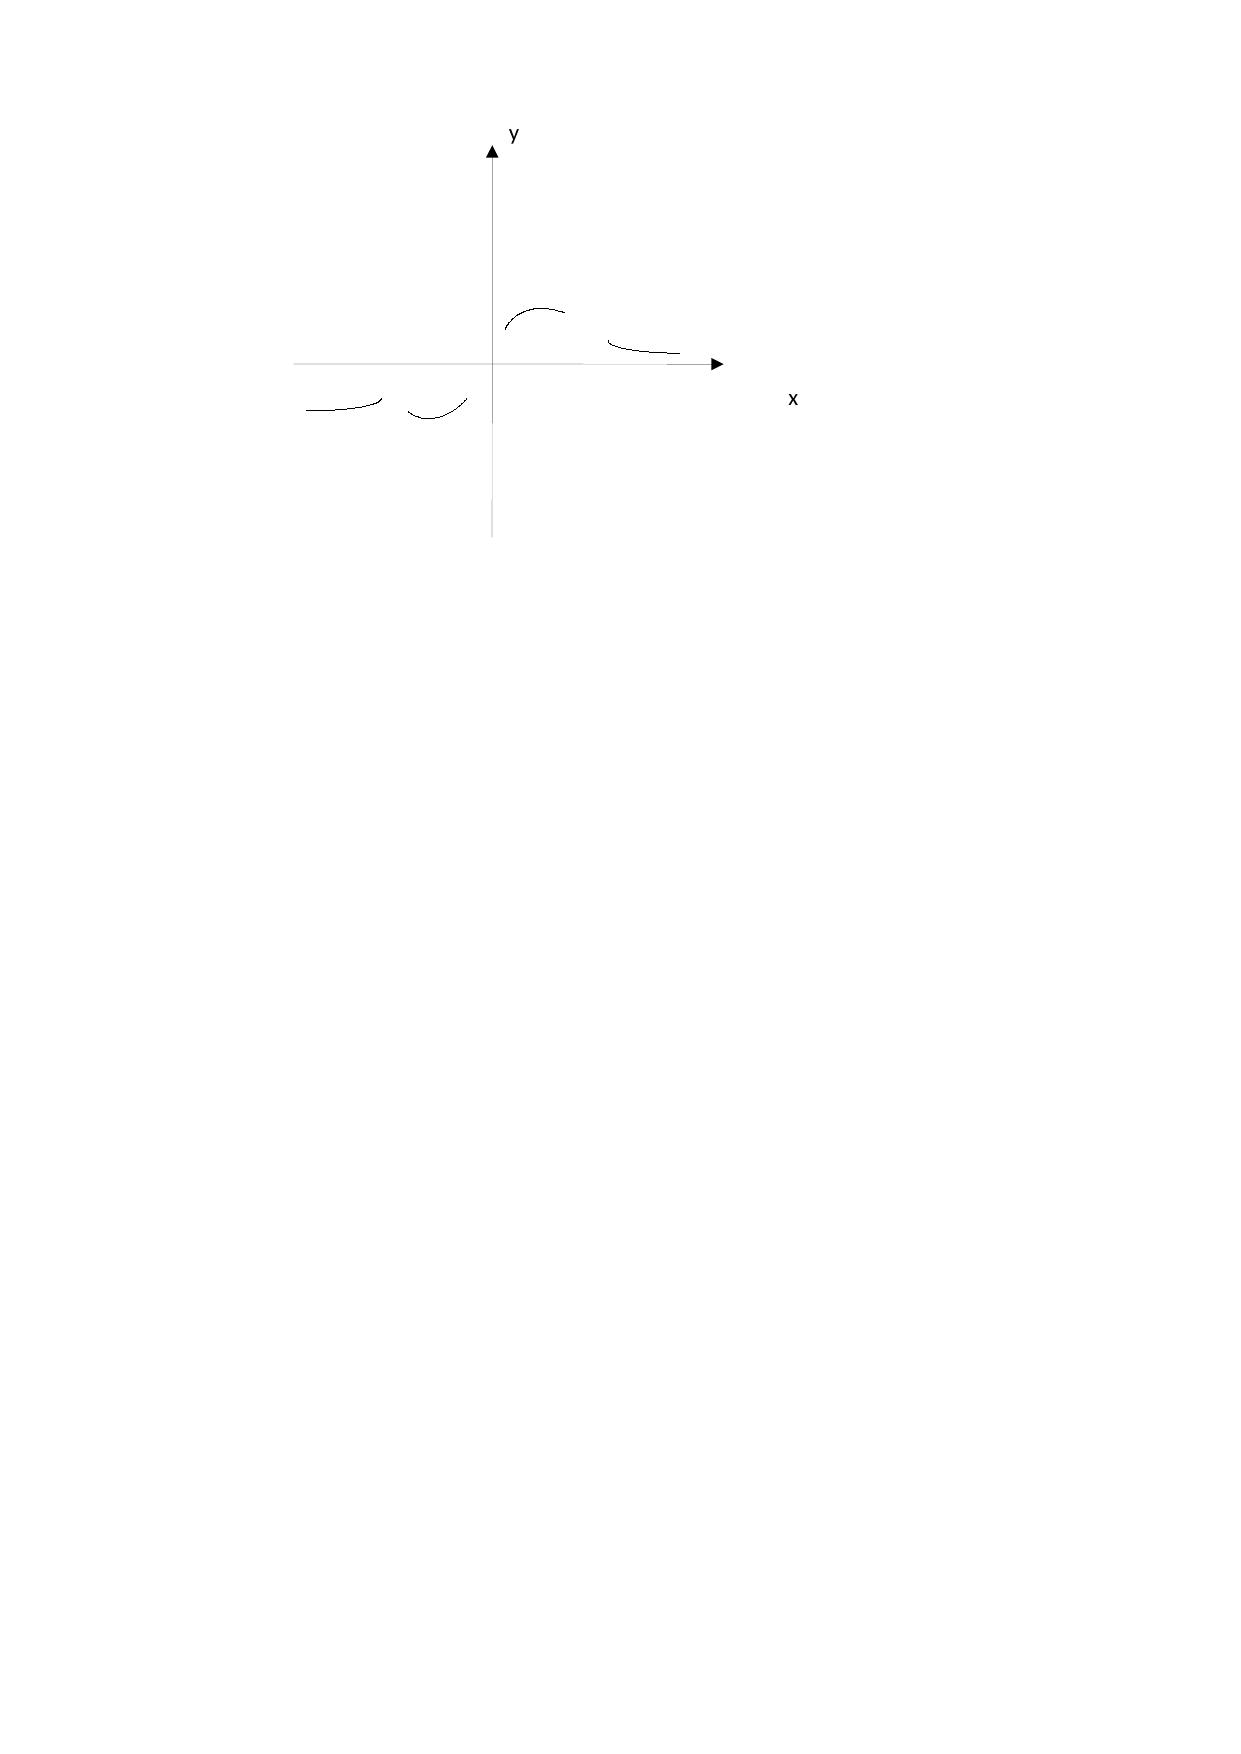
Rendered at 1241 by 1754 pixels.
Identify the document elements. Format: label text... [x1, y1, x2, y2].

text х [177, 383, 492, 411]
text х [493, 383, 1152, 411]
text у [177, 118, 1152, 146]
